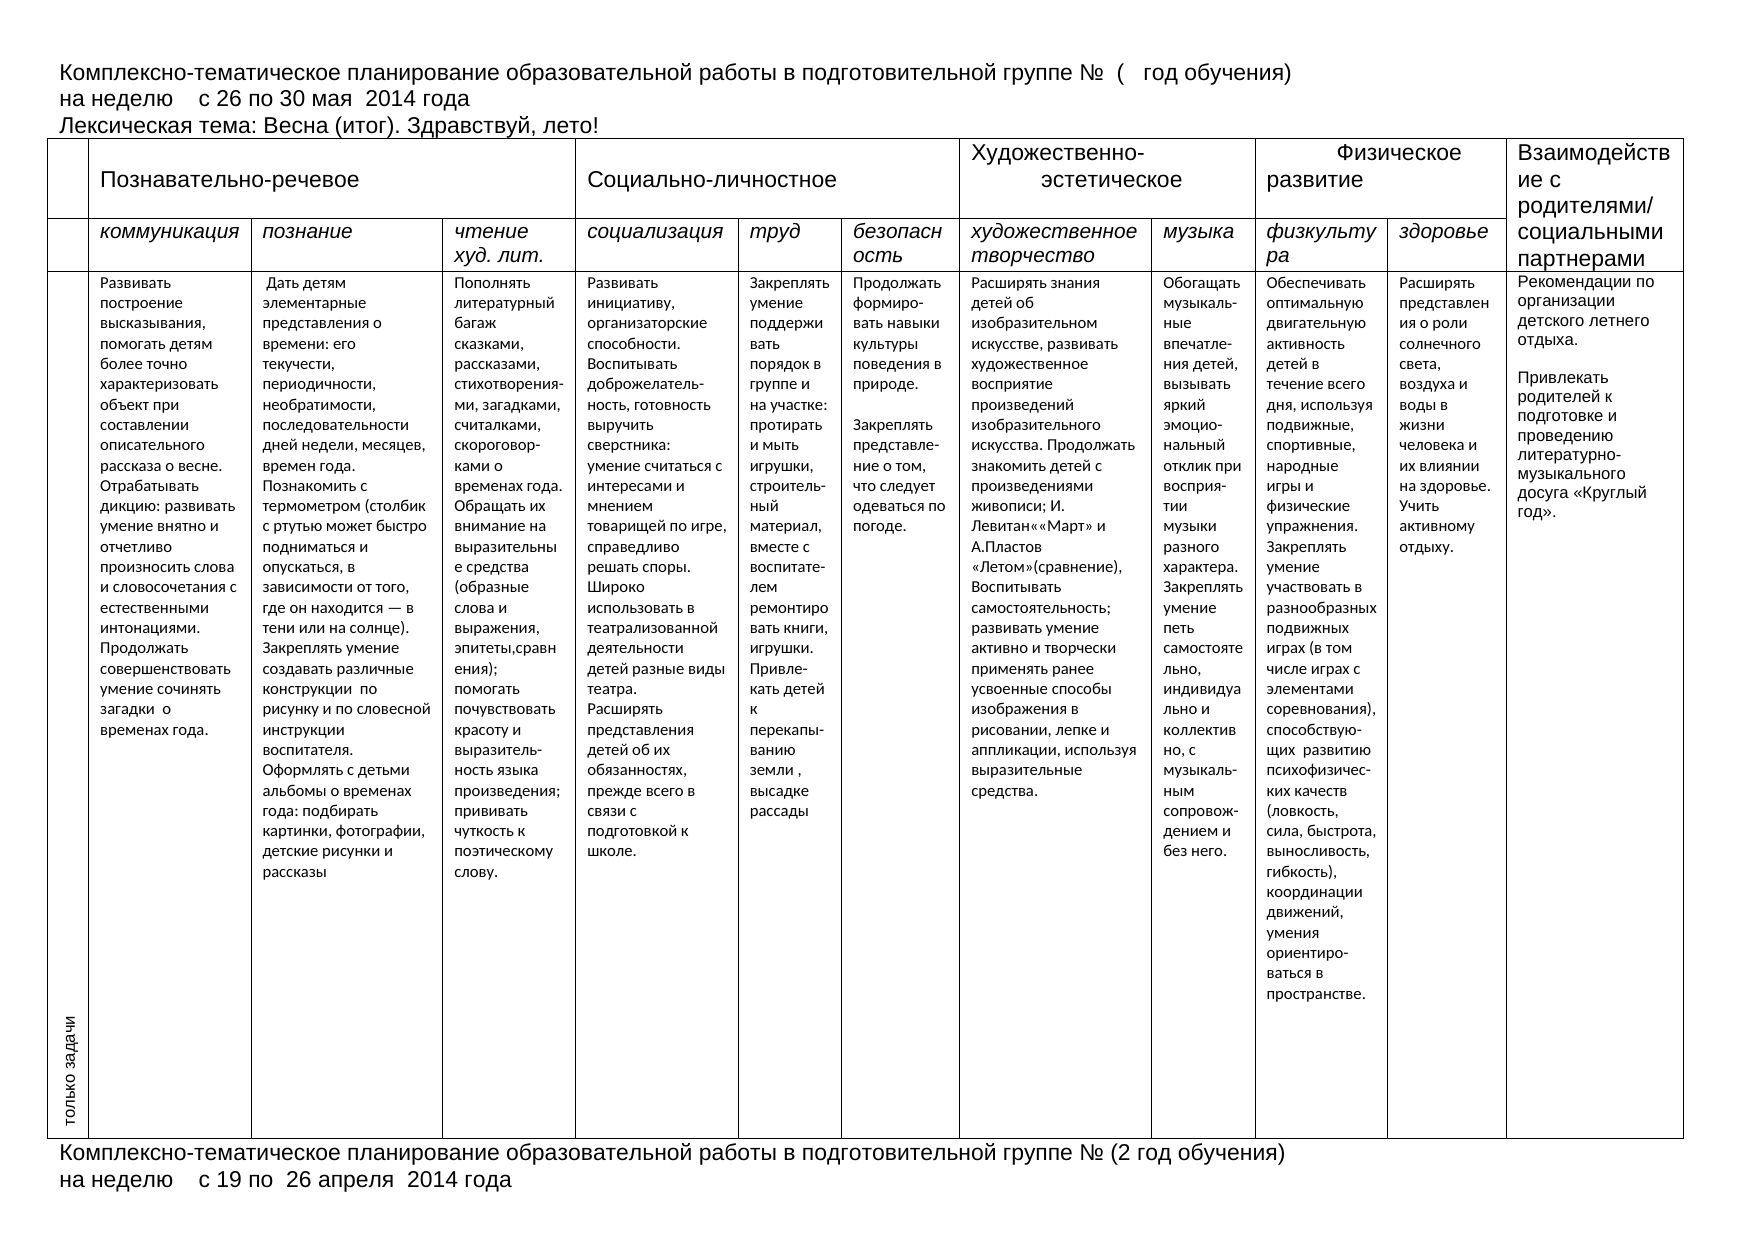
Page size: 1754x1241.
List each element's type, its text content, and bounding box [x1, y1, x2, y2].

table_cell познание [252, 219, 442, 271]
table_header [48, 139, 88, 218]
table_header Физическое развитие [1256, 139, 1506, 218]
table_cell Расширять знания детей об изобразительном искусстве, развивать художественное восприятие произведений изобразительного искусства. Продолжать знакомить детей с произведениями живописи; И. Левитан««Март» и А.Пластов «Летом»(сравнение), Воспитывать самостоятельность; развивать умение активно и творчески применять ранее усвоенные способы изображения в рисовании, лепке и аппликации, используя выразительные средства. [960, 272, 1151, 1138]
table_cell Продолжать формиро-вать навыки культуры поведения в природе. Закреплять представле-ние о том, что следует одеваться по погоде. [842, 272, 959, 1138]
table_cell социализация [576, 219, 738, 271]
table_cell Расширять представления о роли солнечного света, воздуха и воды в жизни человека и их влиянии на здоровье. Учить активному отдыху. [1388, 272, 1506, 1138]
table_cell Обеспечивать оптимальную двигательную активность детей в течение всего дня, используя подвижные, спортивные, народные игры и физические упражнения. Закреплять умение участвовать в разнообразных подвижных играх (в том числе играх с элементами соревнования), способствую-щих развитию психофизичес-ких качеств (ловкость, сила, быстрота, выносливость, гибкость), координации движений, умения ориентиро-ваться в пространстве. [1256, 272, 1387, 1138]
table_cell чтение худ. лит. [443, 219, 575, 271]
table_cell только задачи [48, 272, 88, 1138]
table_cell безопасность [842, 219, 959, 271]
text Комплексно-тематическое планирование образовательной работы в подготовительной группе № ( год обучения) на неделю с 26 по 30 мая 2014 года [59, 59, 1695, 112]
table_cell [48, 219, 88, 271]
table_cell Развивать инициативу, организаторские способности. Воспитывать доброжелатель-ность, готовность выручить сверстника: умение считаться с интересами и мнением товарищей по игре, справедливо решать споры. Широко использовать в театрализованной деятельности детей разные виды театра. Расширять представления детей об их обязанностях, прежде всего в связи с подготовкой к школе. [576, 272, 738, 1138]
text Лексическая тема: Весна (итог). Здравствуй, лето! [59, 112, 1695, 138]
table_cell труд [739, 219, 841, 271]
table_cell Развивать построение высказывания, помогать детям более точно характеризовать объект при составлении описательного рассказа о весне. Отрабатывать дикцию: развивать умение внятно и отчетливо произносить слова и словосочетания с естественными интонациями. Продолжать совершенствовать умение сочинять загадки о временах года. [89, 272, 251, 1138]
table_cell Рекомендации по организации детского летнего отдыха. Привлекать родителей к подготовке и проведению литературно-музыкального досуга «Круглый год». [1507, 272, 1683, 1138]
table_header Познавательно-речевое [89, 139, 575, 218]
table_header Социально-личностное [576, 139, 959, 218]
table_header Взаимодействие с родителями/ социальными партнерами [1507, 139, 1683, 271]
table_cell физкультура [1256, 219, 1387, 271]
table_cell коммуникация [89, 219, 251, 271]
table_header Художественно- эстетическое [960, 139, 1255, 218]
table_cell Закреплять умение поддерживать порядок в группе и на участке: протирать и мыть игрушки, строитель-ный материал, вместе с воспитате-лем ремонтировать книги, игрушки. Привле-кать детей к перекапы-ванию земли , высадке рассады [739, 272, 841, 1138]
table_cell здоровье [1388, 219, 1506, 271]
table_cell Обогащать музыкаль-ные впечатле-ния детей, вызывать яркий эмоцио-нальный отклик при восприя-тии музыки разного характера. Закреплять умение петь самостоятельно, индивидуально и коллективно, с музыкаль-ным сопровож-дением и без него. [1152, 272, 1255, 1138]
table_cell Пополнять литературный багаж сказками, рассказами, стихотворения-ми, загадками, считалками, скороговор-ками о временах года. Обращать их внимание на выразительные средства (образные слова и выражения, эпитеты,сравнения); помогать почувствовать красоту и выразитель-ность языка произведения; прививать чуткость к поэтическому слову. [443, 272, 575, 1138]
table_cell Дать детям элементарные представления о времени: его текучести, периодичности, необратимости, последовательности дней недели, месяцев, времен года. Познакомить с термометром (столбик с ртутью может быстро подниматься и опускаться, в зависимости от того, где он находится — в тени или на солнце). Закреплять умение создавать различные конструкции по рисунку и по словесной инструкции воспитателя. Оформлять с детьми альбомы о временах года: подбирать картинки, фотографии, детские рисунки и рассказы [252, 272, 442, 1138]
table_cell художественное творчество [960, 219, 1151, 271]
table_cell музыка [1152, 219, 1255, 271]
text Комплексно-тематическое планирование образовательной работы в подготовительной группе № (2 год обучения) на неделю с 19 по 26 апреля 2014 года [59, 1139, 1695, 1192]
